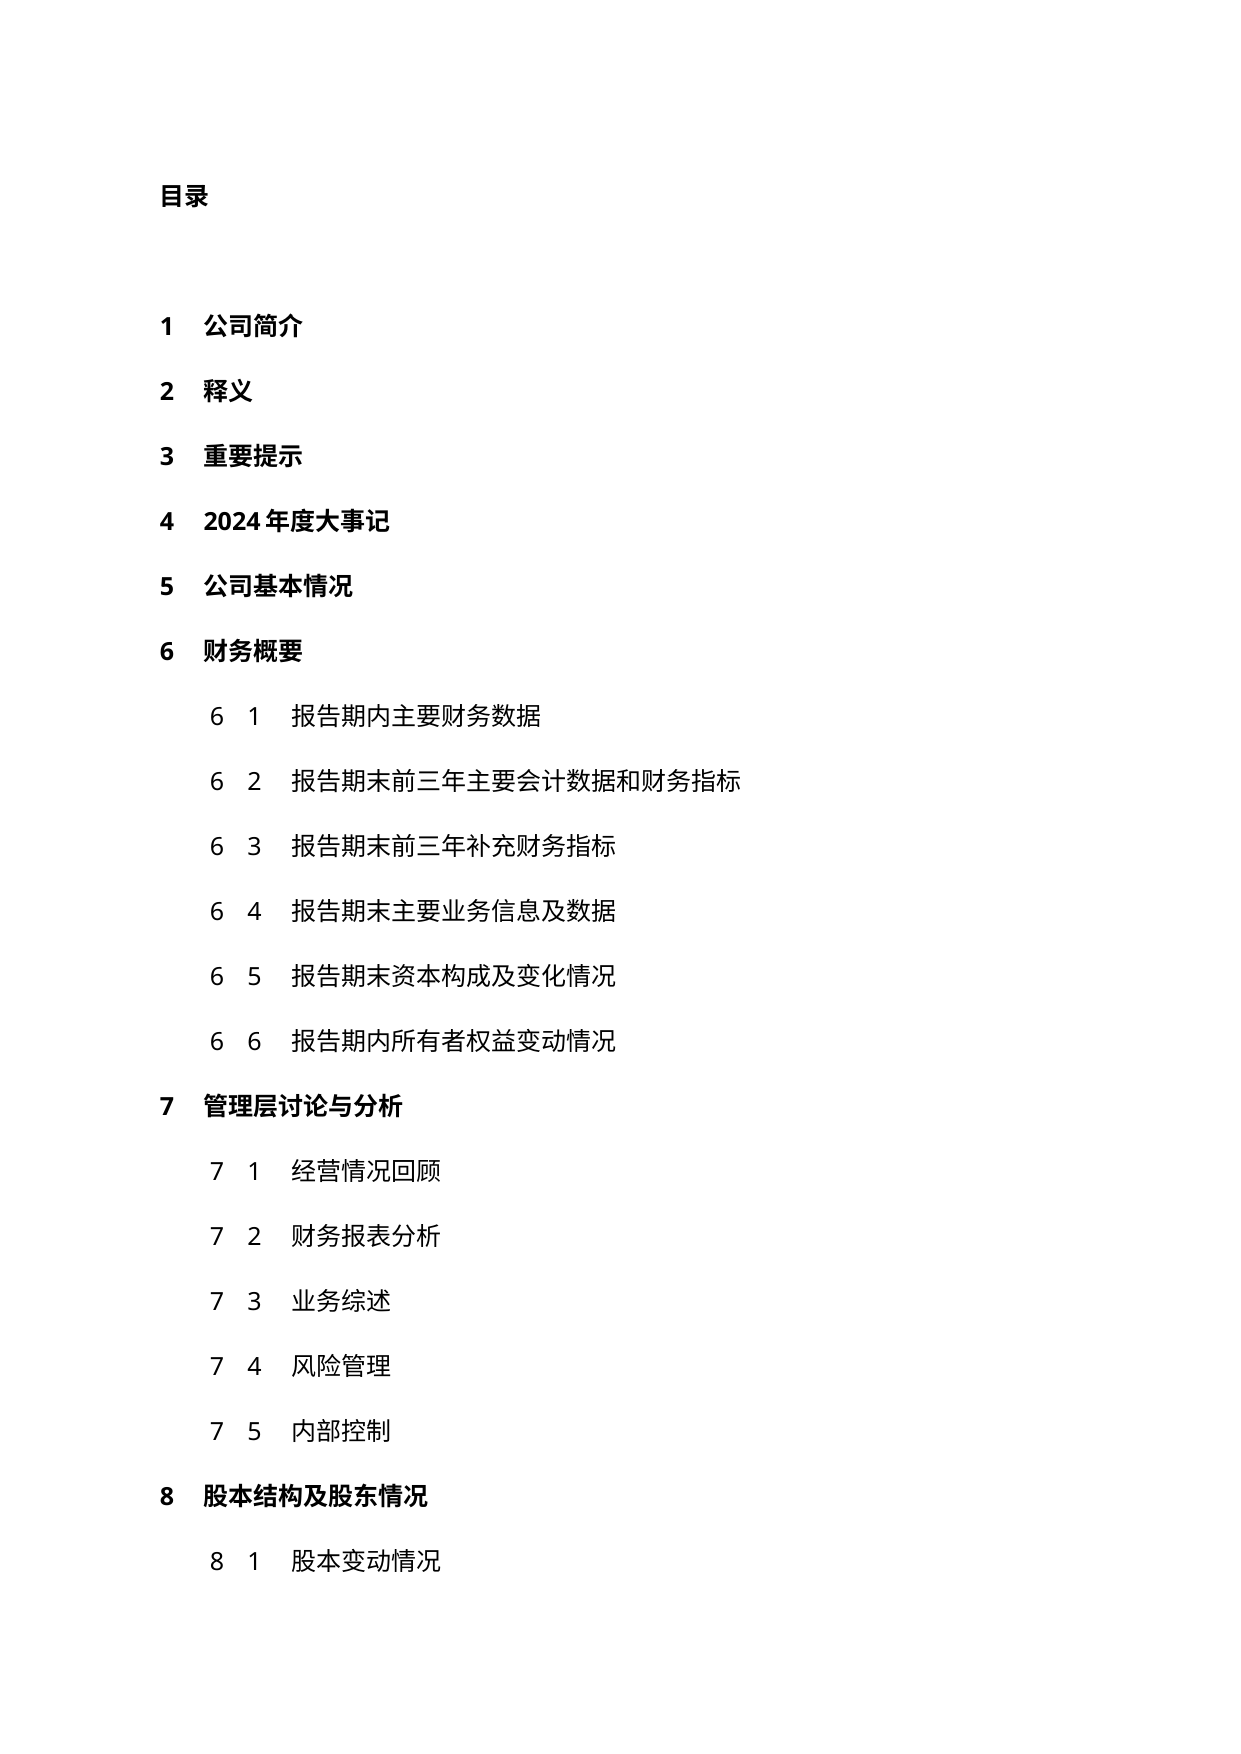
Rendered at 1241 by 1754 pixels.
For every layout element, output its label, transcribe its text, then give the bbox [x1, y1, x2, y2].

text 目录 [159, 162, 1087, 227]
text 7 管理层讨论与分析 [159, 1072, 1087, 1137]
text 7 1 经营情况回顾 [159, 1137, 1087, 1202]
text 4 2024年度大事记 [159, 487, 1087, 552]
text 6 2 报告期末前三年主要会计数据和财务指标 [159, 747, 1087, 812]
text 6 财务概要 [159, 617, 1087, 682]
text 7 5 内部控制 [159, 1397, 1087, 1462]
text 6 4 报告期末主要业务信息及数据 [159, 877, 1087, 942]
text 5 公司基本情况 [159, 552, 1087, 617]
text 7 4 风险管理 [159, 1332, 1087, 1397]
text 8 1 股本变动情况 [159, 1527, 1087, 1592]
text 7 3 业务综述 [159, 1267, 1087, 1332]
text 6 6 报告期内所有者权益变动情况 [159, 1007, 1087, 1072]
text 7 2 财务报表分析 [159, 1202, 1087, 1267]
text 1 公司简介 [159, 292, 1087, 357]
text 6 5 报告期末资本构成及变化情况 [159, 942, 1087, 1007]
text 8 股本结构及股东情况 [159, 1462, 1087, 1527]
text 6 3 报告期末前三年补充财务指标 [159, 812, 1087, 877]
text 3 重要提示 [159, 422, 1087, 487]
text 2 释义 [159, 357, 1087, 422]
text 6 1 报告期内主要财务数据 [159, 682, 1087, 747]
